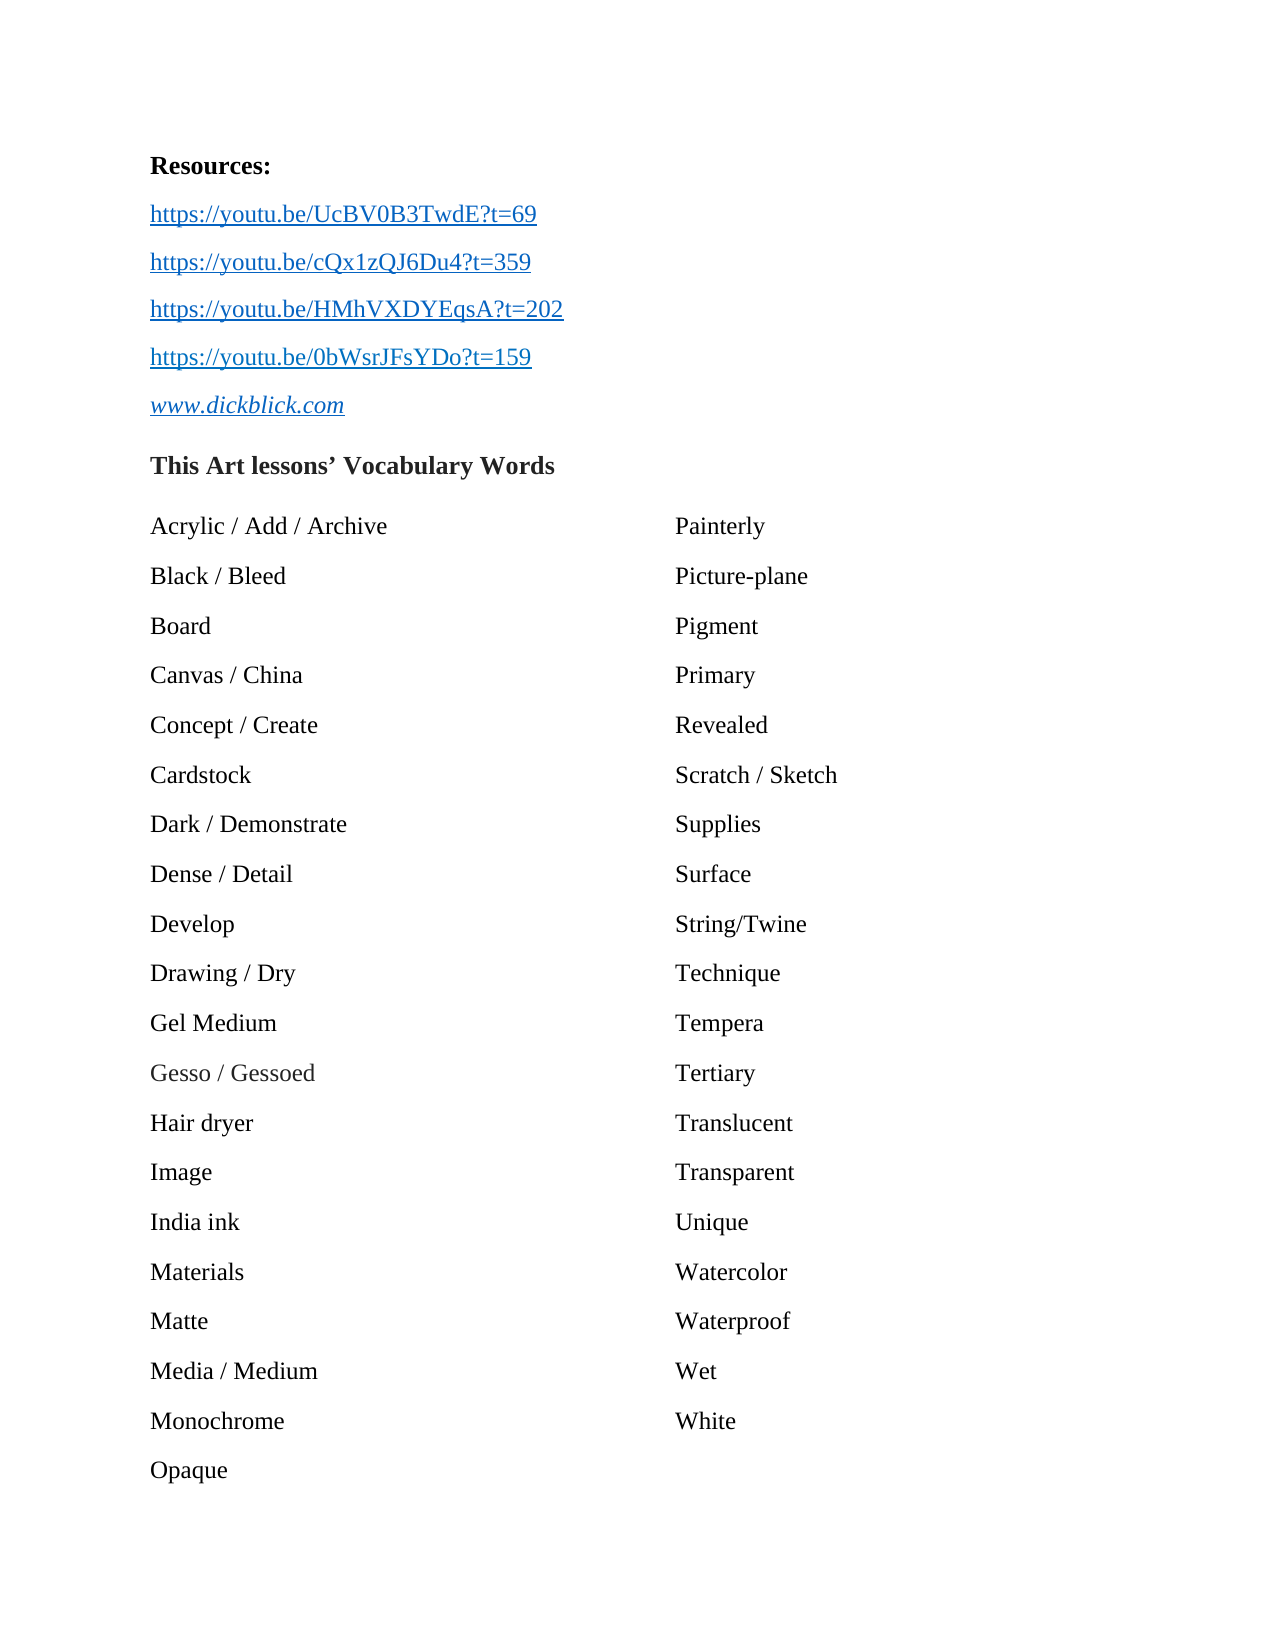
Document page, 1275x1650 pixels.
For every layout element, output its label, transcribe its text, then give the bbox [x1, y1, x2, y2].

text Board [150, 611, 600, 639]
text Technique [675, 958, 1125, 987]
text Concept / Create [150, 710, 600, 739]
text Image [150, 1157, 600, 1186]
text Pigment [675, 611, 1125, 639]
text This Art lessons’ Vocabulary Words [150, 450, 1125, 480]
text Picture-plane [675, 561, 1125, 590]
text Gel Medium [150, 1008, 600, 1037]
text Opaque [150, 1455, 600, 1484]
text Scratch / Sketch [675, 760, 1125, 788]
text https://youtu.be/UcBV0B3TwdE?t=69 [150, 199, 1125, 228]
text Primary [675, 660, 1125, 689]
text Waterproof [675, 1306, 1125, 1335]
text Tertiary [675, 1058, 1125, 1087]
text https://youtu.be/0bWsrJFsYDo?t=159 [150, 342, 1125, 371]
text Black / Bleed [150, 561, 600, 590]
text Revealed [675, 710, 1125, 739]
text Canvas / China [150, 660, 600, 689]
text Monochrome [150, 1406, 600, 1434]
text Gesso / Gessoed [150, 1058, 600, 1087]
text Materials [150, 1257, 600, 1285]
text Cardstock [150, 760, 600, 788]
text https://youtu.be/cQx1zQJ6Du4?t=359 [150, 247, 1125, 276]
text Dark / Demonstrate [150, 809, 600, 838]
text Watercolor [675, 1257, 1125, 1285]
text Resources: [150, 150, 1125, 180]
text Hair dryer [150, 1108, 600, 1136]
text Translucent [675, 1108, 1125, 1136]
text Tempera [675, 1008, 1125, 1037]
text Unique [675, 1207, 1125, 1236]
text Transparent [675, 1157, 1125, 1186]
text Painterly [675, 511, 1125, 540]
text Dense / Detail [150, 859, 600, 888]
text Drawing / Dry [150, 958, 600, 987]
text Supplies [675, 809, 1125, 838]
text String/Twine [675, 909, 1125, 938]
text Acrylic / Add / Archive [150, 511, 600, 540]
text White [675, 1406, 1125, 1434]
text https://youtu.be/HMhVXDYEqsA?t=202 [150, 294, 1125, 323]
text www.dickblick.com [150, 390, 1125, 419]
text Surface [675, 859, 1125, 888]
text Matte [150, 1306, 600, 1335]
text Media / Medium [150, 1356, 600, 1385]
text Wet [675, 1356, 1125, 1385]
text Develop [150, 909, 600, 938]
text India ink [150, 1207, 600, 1236]
